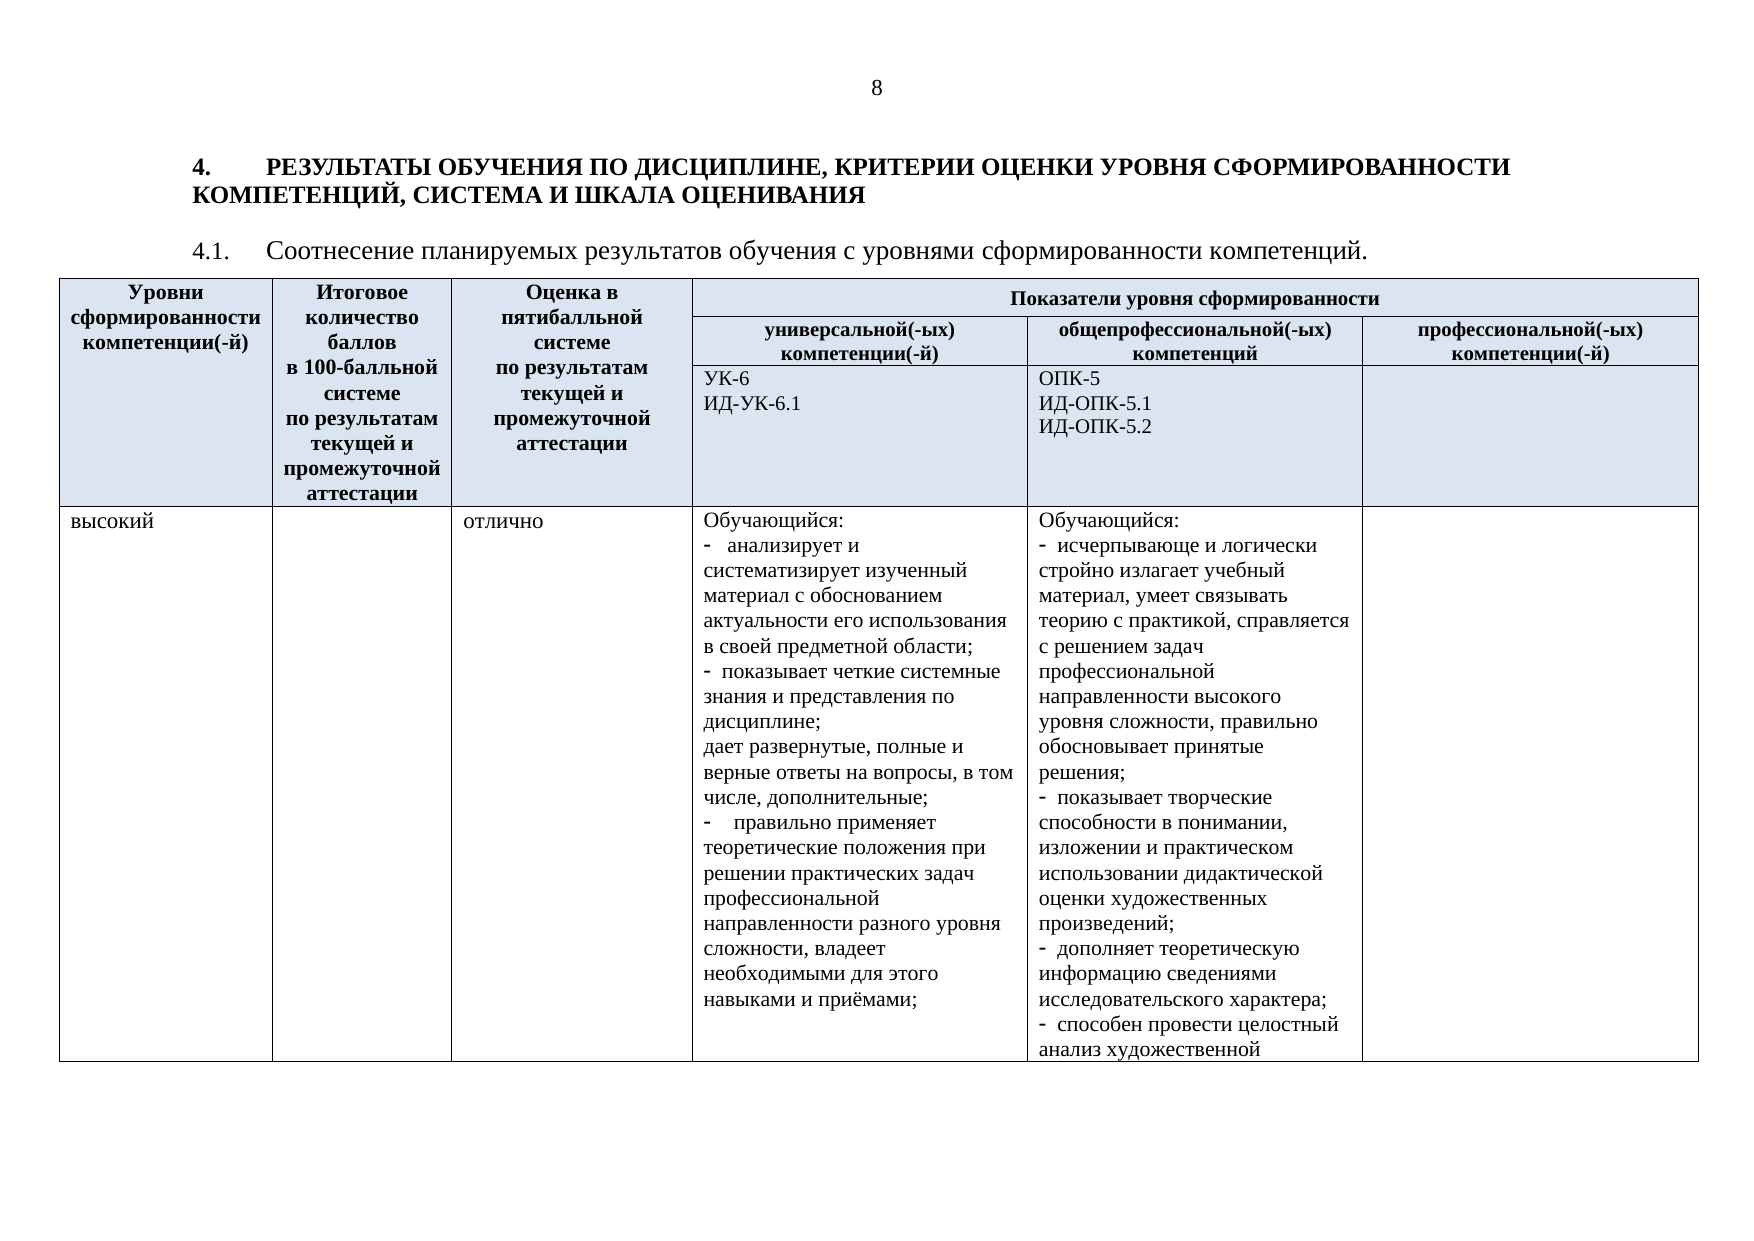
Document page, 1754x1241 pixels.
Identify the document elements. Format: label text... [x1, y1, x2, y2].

table_cell профессиональной(-ых) компетенции(-й) [1363, 317, 1698, 365]
table_header Оценка в пятибалльной системе по результатам текущей и промежуточной аттестации [452, 279, 692, 506]
table_header Итоговое количество баллов в 100-балльной системе по результатам текущей и промежуточной аттестации [273, 279, 451, 506]
subtitle РЕЗУЛЬТАТЫ ОБУЧЕНИЯ ПО ДИСЦИПЛИНЕ, КРИТЕРИИ ОЦЕНКИ УРОВНЯ СФОРМИРОВАННОСТИ КОМПЕТЕНЦИЙ, СИСТЕМА И ШКАЛА ОЦЕНИВАНИЯ [192, 152, 1636, 209]
table_cell [1363, 507, 1698, 1061]
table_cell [693, 507, 1027, 1061]
table_cell [1363, 366, 1698, 506]
subtitle Соотнесение планируемых результатов обучения с уровнями сформированности компетенций. [192, 234, 1636, 265]
table_cell УК-6 ИД-УК-6.1 [693, 366, 1027, 506]
table_cell отлично [452, 507, 692, 1061]
table_cell [273, 507, 451, 1061]
table_header Уровни сформированности компетенции(-й) [60, 279, 272, 506]
table_cell высокий [60, 507, 272, 1061]
table_cell универсальной(-ых) компетенции(-й) [693, 317, 1027, 365]
table_header Показатели уровня сформированности [693, 279, 1698, 316]
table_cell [1028, 507, 1362, 1061]
table_cell ОПК-5 ИД-ОПК-5.1 ИД-ОПК-5.2 [1028, 366, 1362, 506]
table_cell общепрофессиональной(-ых) компетенций [1028, 317, 1362, 365]
